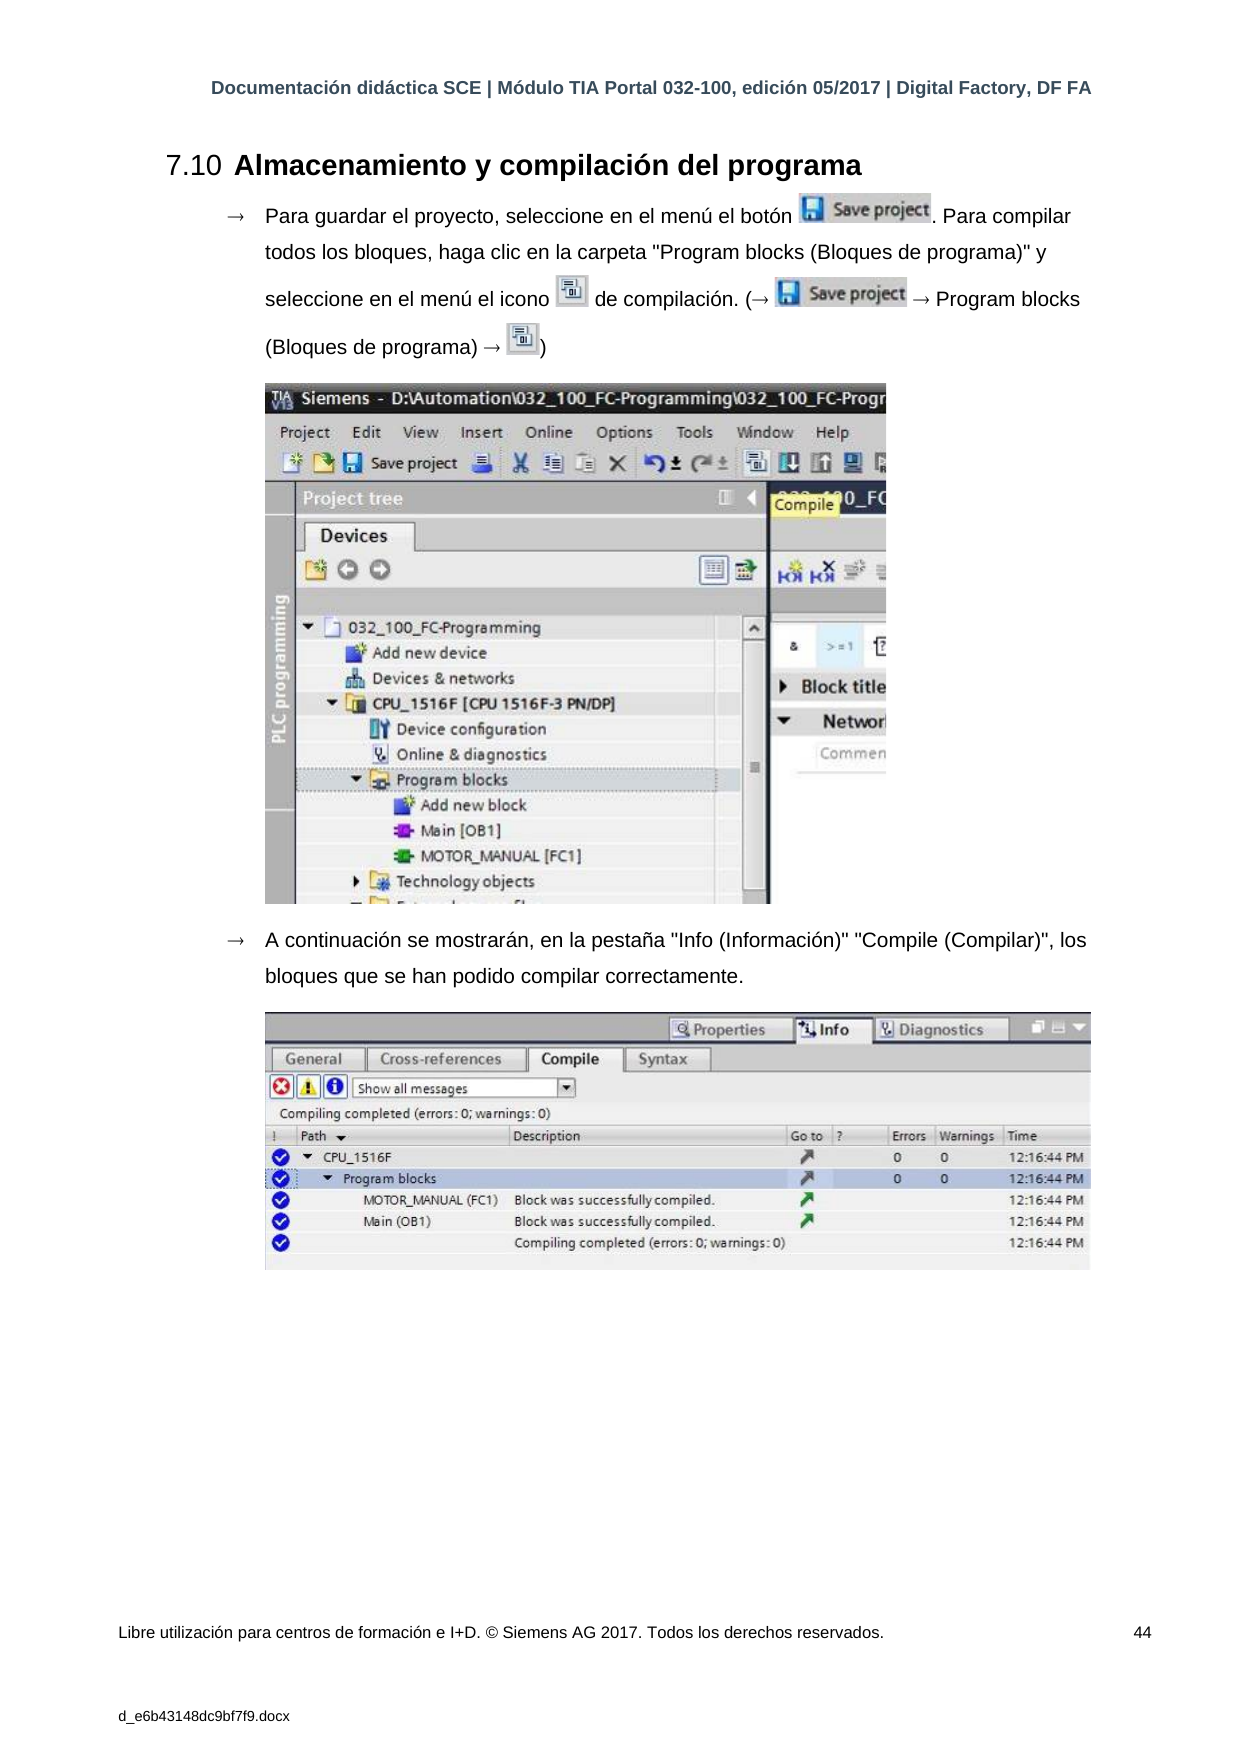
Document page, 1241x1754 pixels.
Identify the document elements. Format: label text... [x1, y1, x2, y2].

text Almacenamiento y compilación del programa [165, 148, 1092, 181]
picture [798, 193, 932, 223]
picture [265, 1012, 1091, 1270]
text A continuación se mostrarán, en la pestaña "Info (Información)" "Compile (Compilar)", los bloques que se han podido compilar correctamente. [227, 928, 1092, 988]
text Para guardar el proyecto, seleccione en el menú el botón . Para compilar todos los bloques, haga clic en la carpeta "Program blocks (Bloques de programa)" y seleccione en el menú el icono de compilación. ( Program blocks (Bloques de programa) ) [227, 194, 1092, 359]
picture [774, 277, 908, 307]
picture [555, 275, 589, 307]
picture [506, 323, 540, 355]
picture [265, 383, 887, 904]
